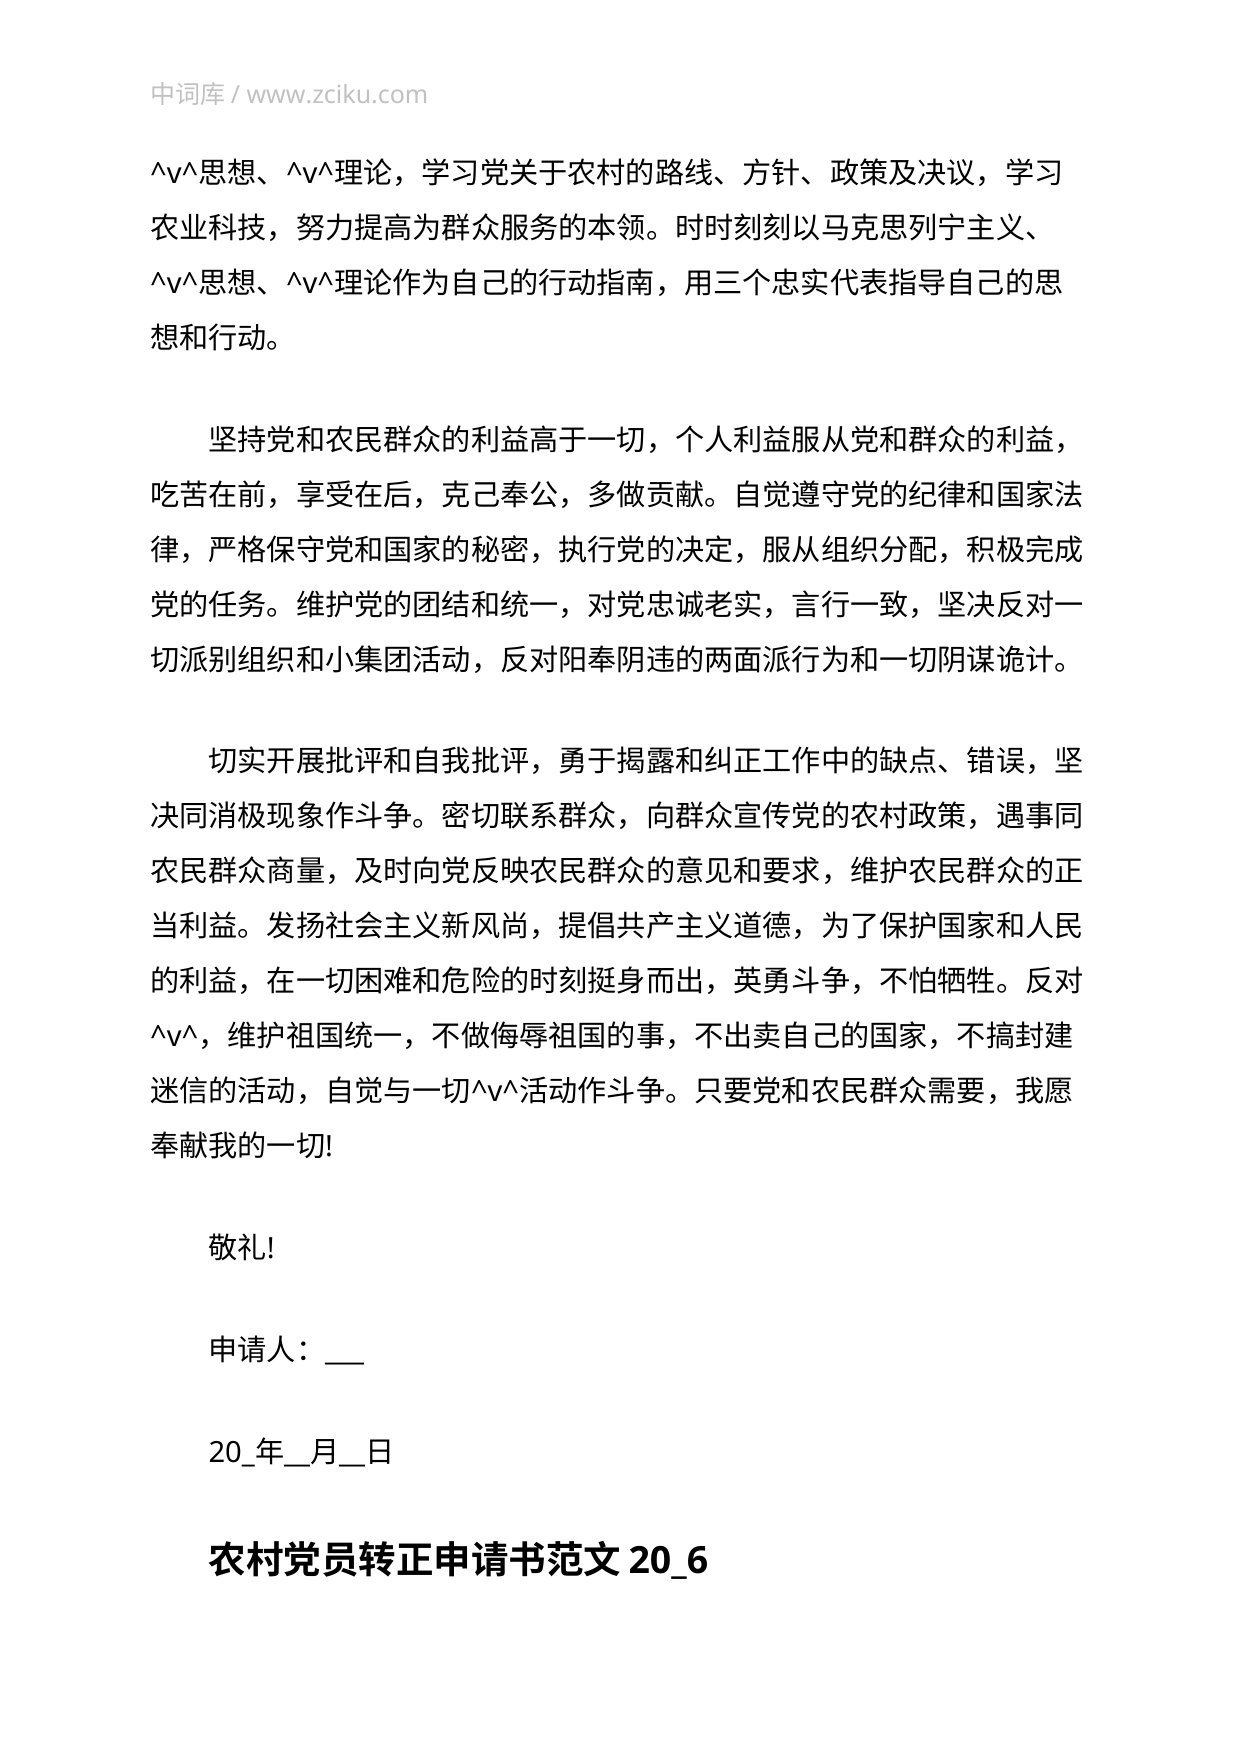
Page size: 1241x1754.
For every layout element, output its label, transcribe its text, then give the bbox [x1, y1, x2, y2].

text 申请人：___ [150, 1326, 1090, 1369]
text 切实开展批评和自我批评，勇于揭露和纠正工作中的缺点、错误，坚决同消极现象作斗争。密切联系群众，向群众宣传党的农村政策，遇事同农民群众商量，及时向党反映农民群众的意见和要求，维护农民群众的正当利益。发扬社会主义新风尚，提倡共产主义道德，为了保护国家和人民的利益，在一切困难和危险的时刻挺身而出，英勇斗争，不怕牺牲。反对^v^，维护祖国统一，不做侮辱祖国的事，不出卖自己的国家，不搞封建迷信的活动，自觉与一切^v^活动作斗争。只要党和农民群众需要，我愿奉献我的一切! [150, 738, 1090, 1165]
text 20_年__月__日 [150, 1428, 1090, 1471]
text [150, 150, 1090, 357]
text 坚持党和农民群众的利益高于一切，个人利益服从党和群众的利益，吃苦在前，享受在后，克己奉公，多做贡献。自觉遵守党的纪律和国家法律，严格保守党和国家的秘密，执行党的决定，服从组织分配，积极完成党的任务。维护党的团结和统一，对党忠诚老实，言行一致，坚决反对一切派别组织和小集团活动，反对阳奉阴违的两面派行为和一切阴谋诡计。 [150, 417, 1090, 678]
text 农村党员转正申请书范文20_6 [150, 1530, 1090, 1585]
text 敬礼! [150, 1224, 1090, 1267]
